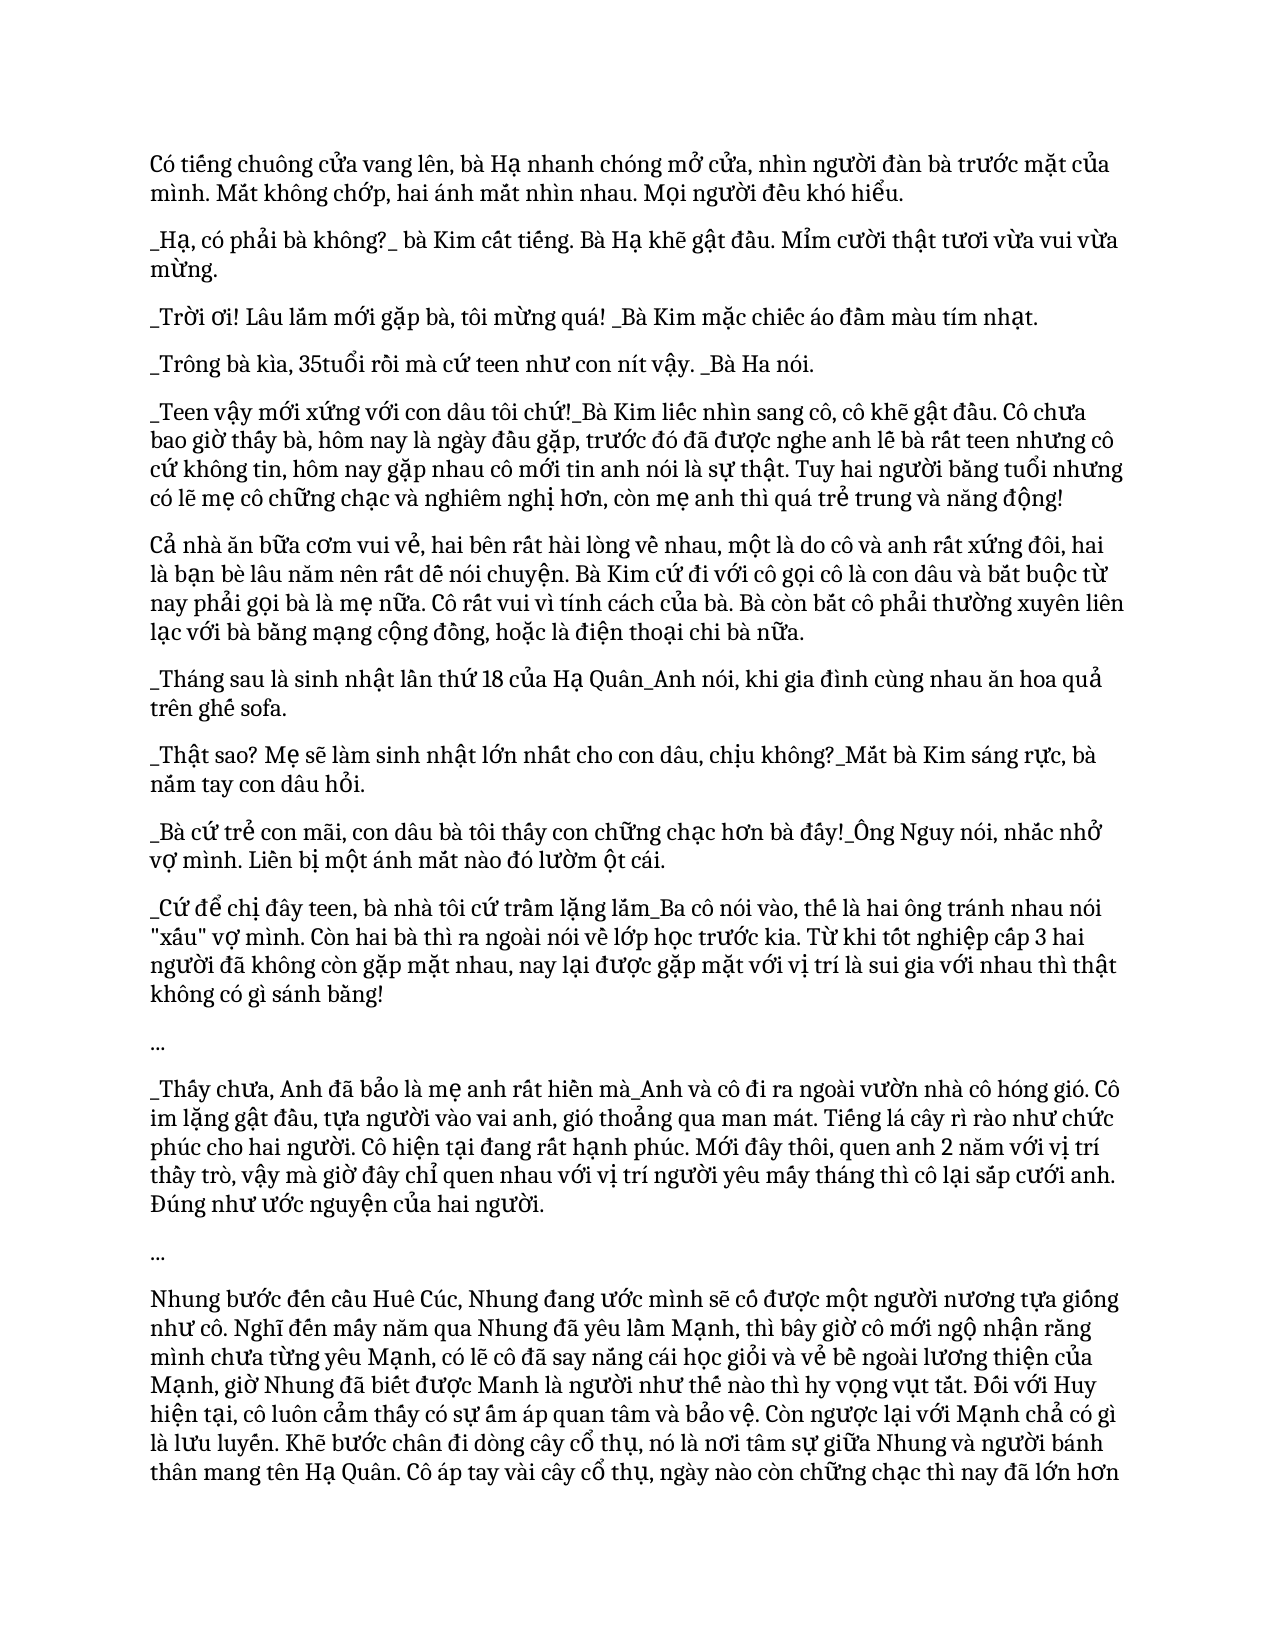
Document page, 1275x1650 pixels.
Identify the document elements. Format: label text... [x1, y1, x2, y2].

text _Trời ơi! Lâu lắm mới gặp bà, tôi mừng quá! _Bà Kim mặc chiếc áo đầm màu tím nhạt. [150, 302, 1125, 331]
text _Bà cứ trẻ con mãi, con dâu bà tôi thấy con chững chạc hơn bà đấy!_Ông Nguy nói, nhắc nhở vợ mình. Liền bị một ánh mắt nào đó lườm ột cái. [150, 817, 1125, 875]
text Cả nhà ăn bữa cơm vui vẻ, hai bên rất hài lòng về nhau, một là do cô và anh rất xứng đôi, hai là bạn bè lâu năm nên rất dễ nói chuyện. Bà Kim cứ đi với cô gọi cô là con dâu và bắt buộc từ nay phải gọi bà là mẹ nữa. Cô rất vui vì tính cách của bà. Bà còn bắt cô phải thường xuyên liên lạc với bà bằng mạng cộng đồng, hoặc là điện thoại chi bà nữa. [150, 531, 1125, 646]
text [150, 1285, 1125, 1486]
text ... [150, 1237, 1125, 1266]
text _Teen vậy mới xứng với con dâu tôi chứ!_Bà Kim liếc nhìn sang cô, cô khẽ gật đầu. Cô chưa bao giờ thấy bà, hôm nay là ngày đầu gặp, trước đó đã được nghe anh lễ bà rất teen nhưng cô cứ không tin, hôm nay gặp nhau cô mới tin anh nói là sự thật. Tuy hai người bằng tuổi nhưng có lẽ mẹ cô chững chạc và nghiêm nghị hơn, còn mẹ anh thì quá trẻ trung và năng động! [150, 397, 1125, 512]
text _Thấy chưa, Anh đã bảo là mẹ anh rất hiền mà_Anh và cô đi ra ngoài vườn nhà cô hóng gió. Cô im lặng gật đầu, tựa người vào vai anh, gió thoảng qua man mát. Tiếng lá cây rì rào như chức phúc cho hai người. Cô hiện tại đang rất hạnh phúc. Mới đây thôi, quen anh 2 năm với vị trí thầy trò, vậy mà giờ đây chỉ quen nhau với vị trí người yêu mấy tháng thì cô lại sắp cưới anh. Đúng như ước nguyện của hai người. [150, 1075, 1125, 1219]
text ... [150, 1027, 1125, 1056]
text _Cứ để chị đây teen, bà nhà tôi cứ trầm lặng lắm_Ba cô nói vào, thế là hai ông tránh nhau nói "xấu" vợ mình. Còn hai bà thì ra ngoài nói về lớp học trước kia. Từ khi tốt nghiệp cấp 3 hai người đã không còn gặp mặt nhau, nay lại được gặp mặt với vị trí là sui gia với nhau thì thật không có gì sánh bằng! [150, 894, 1125, 1009]
text _Thật sao? Mẹ sẽ làm sinh nhật lớn nhất cho con dâu, chịu không?_Mắt bà Kim sáng rực, bà nắm tay con dâu hỏi. [150, 741, 1125, 799]
text Có tiếng chuông cửa vang lên, bà Hạ nhanh chóng mở cửa, nhìn người đàn bà trước mặt của mình. Mắt không chớp, hai ánh mắt nhìn nhau. Mọi người đều khó hiểu. [150, 150, 1125, 207]
text _Tháng sau là sinh nhật lần thứ 18 của Hạ Quân_Anh nói, khi gia đình cùng nhau ăn hoa quả trên ghế sofa. [150, 665, 1125, 722]
text _Hạ, có phải bà không?_ bà Kim cất tiếng. Bà Hạ khẽ gật đầu. Mỉm cười thật tươi vừa vui vừa mừng. [150, 226, 1125, 284]
text _Trông bà kìa, 35tuổi rồi mà cứ teen như con nít vậy. _Bà Ha nói. [150, 350, 1125, 379]
